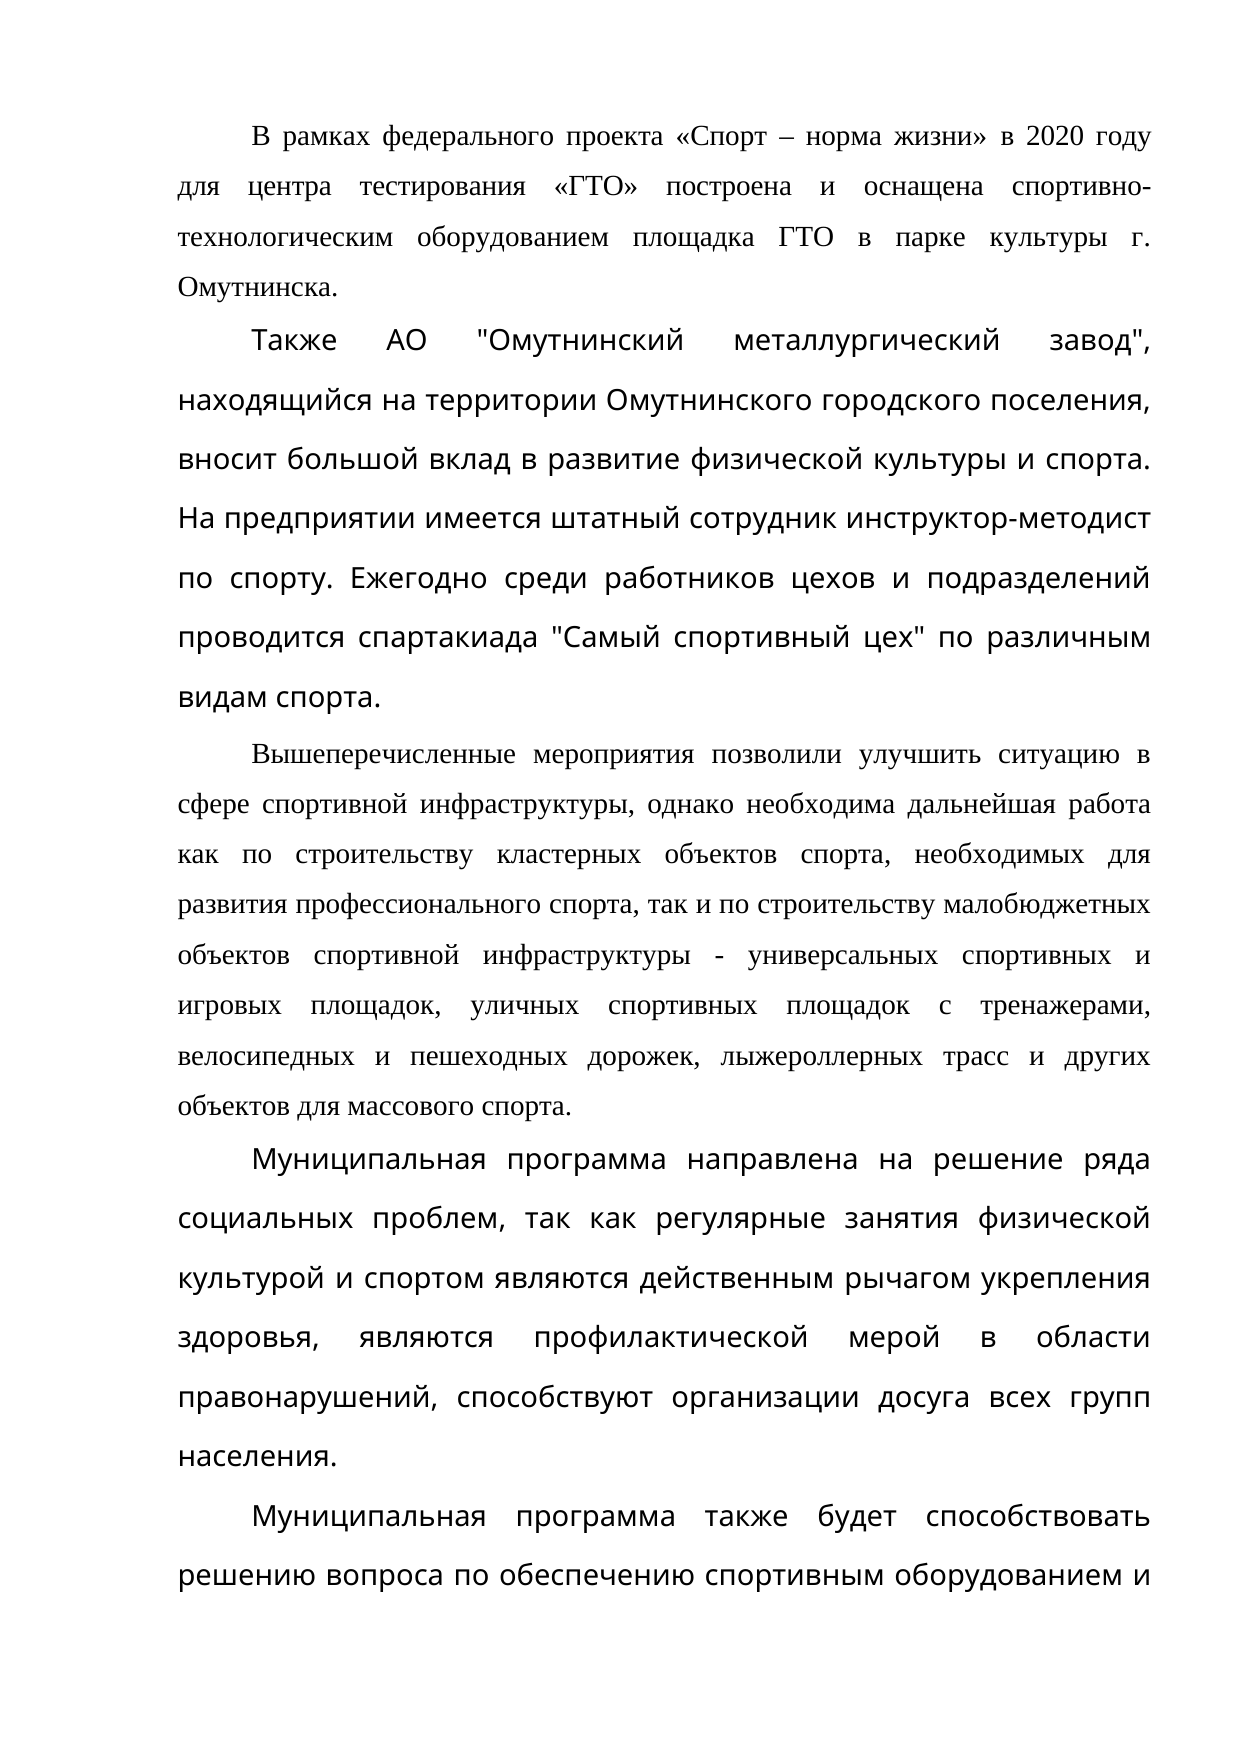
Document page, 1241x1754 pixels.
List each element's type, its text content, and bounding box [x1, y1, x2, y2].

text Вышеперечисленные мероприятия позволили улучшить ситуацию в сфере спортивной инфраструктуры, однако необходима дальнейшая работа как по строительству кластерных объектов спорта, необходимых для развития профессионального спорта, так и по строительству малобюджетных объектов спортивной инфраструктуры - универсальных спортивных и игровых площадок, уличных спортивных площадок с тренажерами, велосипедных и пешеходных дорожек, лыжероллерных трасс и других объектов для массового спорта. [177, 736, 1152, 1121]
text Также АО "Омутнинский металлургический завод", находящийся на территории Омутнинского городского поселения, вносит большой вклад в развитие физической культуры и спорта. На предприятии имеется штатный сотрудник инструктор-методист по спорту. Ежегодно среди работников цехов и подразделений проводится спартакиада "Самый спортивный цех" по различным видам спорта. [177, 319, 1152, 716]
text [177, 1495, 1152, 1594]
text В рамках федерального проекта «Спорт – норма жизни» в 2020 году для центра тестирования «ГТО» построена и оснащена спортивно-технологическим оборудованием площадка ГТО в парке культуры г. Омутнинска. [177, 118, 1152, 303]
text Муниципальная программа направлена на решение ряда социальных проблем, так как регулярные занятия физической культурой и спортом являются действенным рычагом укрепления здоровья, являются профилактической мерой в области правонарушений, способствуют организации досуга всех групп населения. [177, 1138, 1152, 1475]
